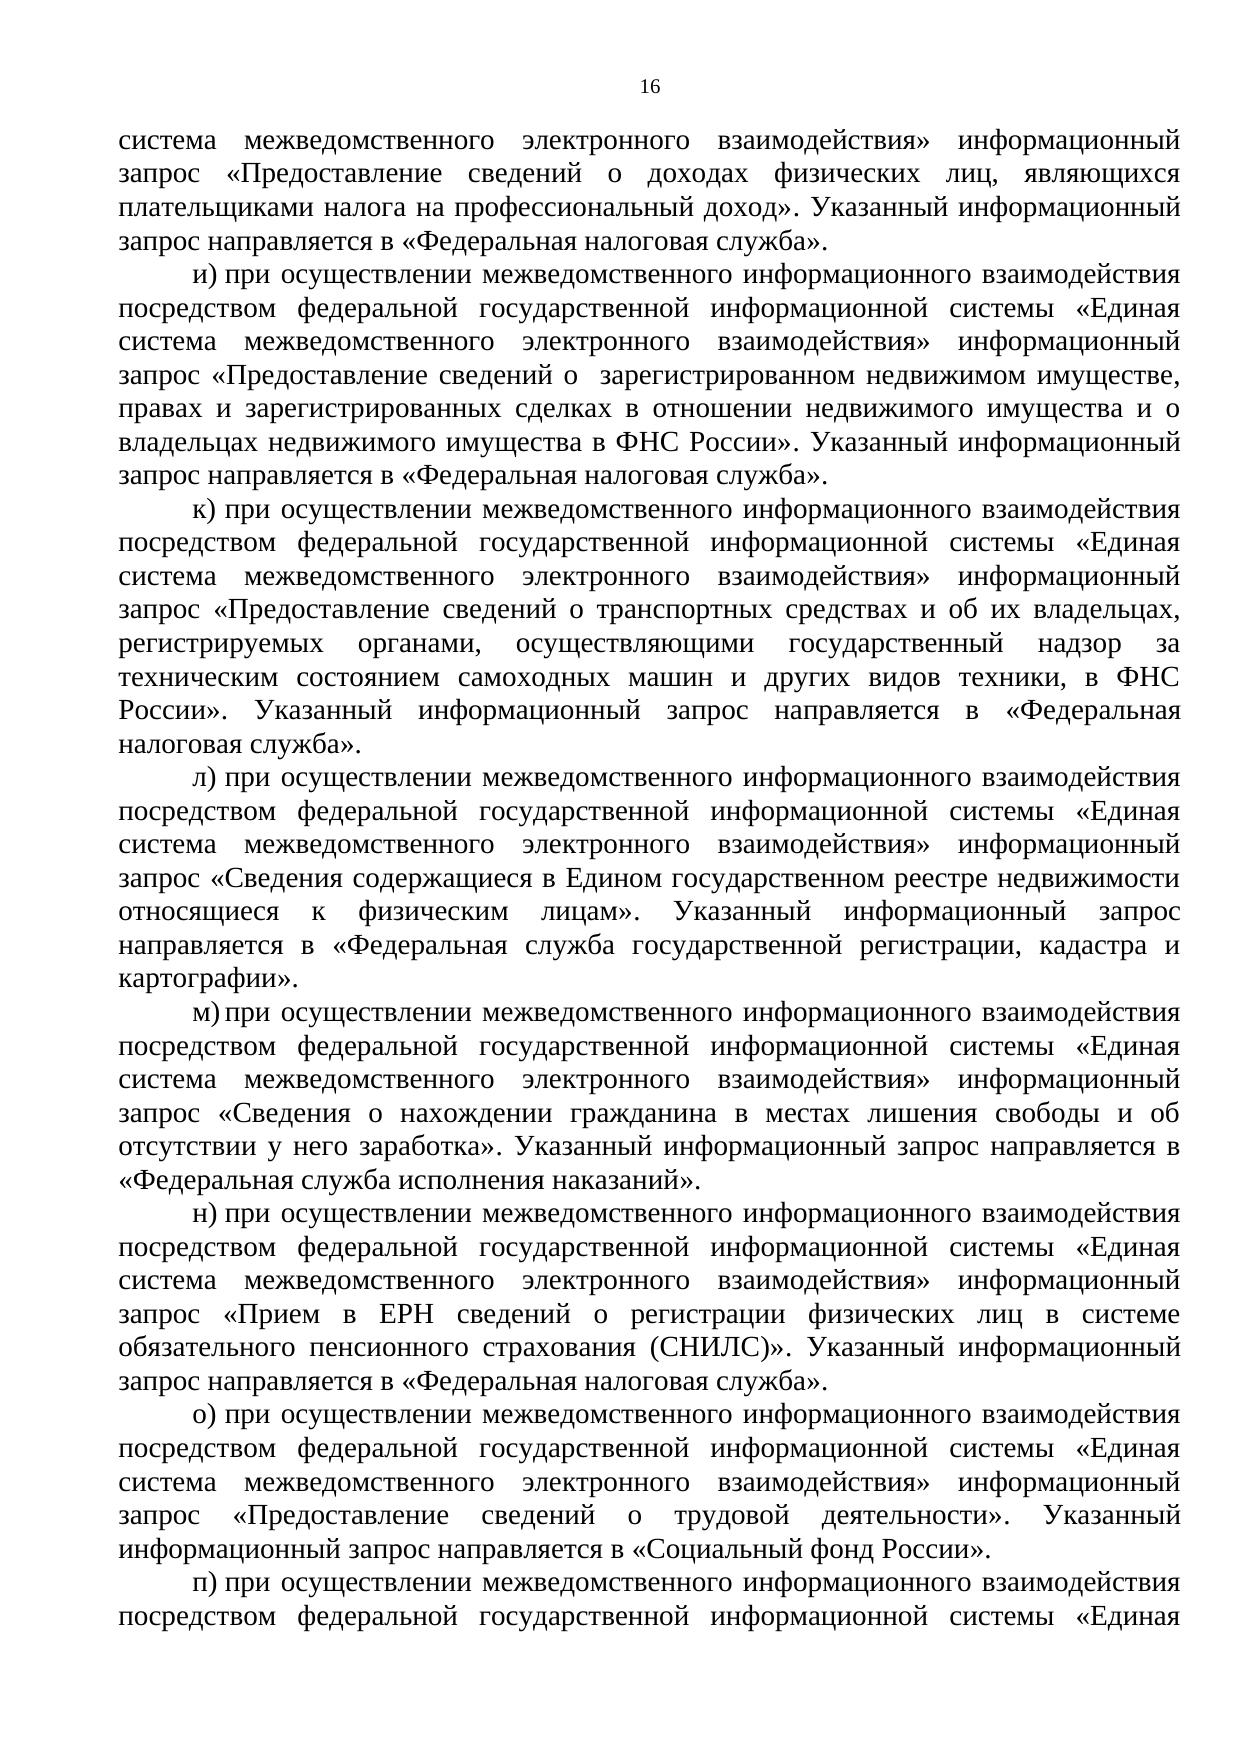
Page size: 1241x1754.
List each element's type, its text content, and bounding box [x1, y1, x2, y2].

list при осуществлении межведомственного информационного взаимодействия посредством федеральной государственной информационной системы «Единая система межведомственного электронного взаимодействия» информационный запрос «Предоставление сведений о зарегистрированном недвижимом имуществе, правах и зарегистрированных сделках в отношении недвижимого имущества и о владельцах недвижимого имущества в ФНС России». Указанный информационный запрос направляется в «Федеральная налоговая служба». [118, 256, 1181, 491]
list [118, 122, 1181, 256]
list при осуществлении межведомственного информационного взаимодействия посредством федеральной государственной информационной системы «Единая система межведомственного электронного взаимодействия» информационный запрос «Сведения о нахождении гражданина в местах лишения свободы и об отсутствии у него заработка». Указанный информационный запрос направляется в «Федеральная служба исполнения наказаний». [118, 994, 1181, 1195]
list при осуществлении межведомственного информационного взаимодействия посредством федеральной государственной информационной системы «Единая система межведомственного электронного взаимодействия» информационный запрос «Предоставление сведений о транспортных средствах и об их владельцах, регистрируемых органами, осуществляющими государственный надзор за техническим состоянием самоходных машин и других видов техники, в ФНС России». Указанный информационный запрос направляется в «Федеральная налоговая служба». [118, 491, 1181, 759]
list при осуществлении межведомственного информационного взаимодействия посредством федеральной государственной информационной системы «Единая система межведомственного электронного взаимодействия» информационный запрос «Прием в ЕРН сведений о регистрации физических лиц в системе обязательного пенсионного страхования (СНИЛС)». Указанный информационный запрос направляется в «Федеральная налоговая служба». [118, 1195, 1181, 1397]
list при осуществлении межведомственного информационного взаимодействия посредством федеральной государственной информационной системы «Единая система межведомственного электронного взаимодействия» информационный запрос «Сведения содержащиеся в Едином государственном реестре недвижимости относящиеся к физическим лицам». Указанный информационный запрос направляется в «Федеральная служба государственной регистрации, кадастра и картографии». [118, 759, 1181, 994]
list при осуществлении межведомственного информационного взаимодействия посредством федеральной государственной информационной системы «Единая система межведомственного электронного взаимодействия» информационный запрос «Предоставление сведений о трудовой деятельности». Указанный информационный запрос направляется в «Социальный фонд России». [118, 1397, 1181, 1564]
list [118, 1564, 1181, 1631]
